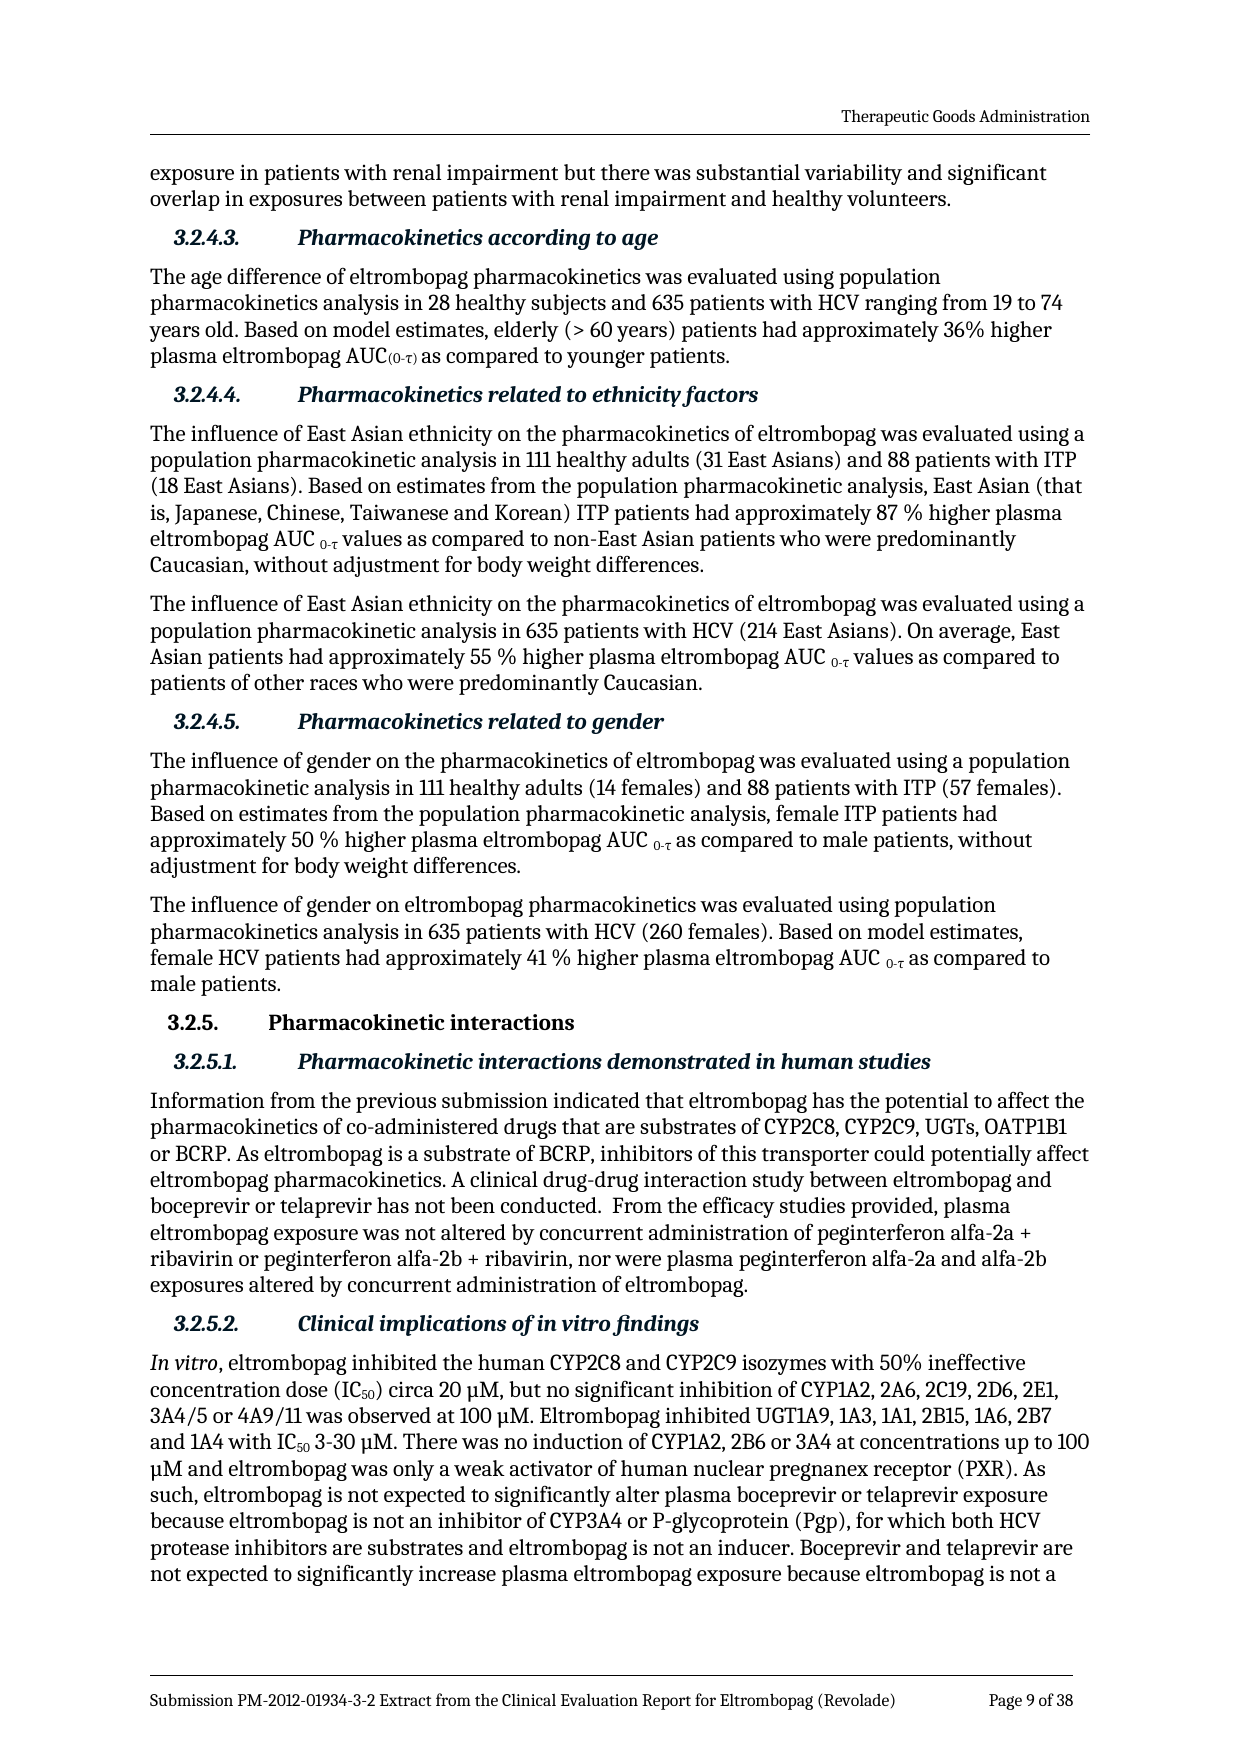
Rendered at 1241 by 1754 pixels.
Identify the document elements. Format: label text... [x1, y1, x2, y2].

subtitle Pharmacokinetic interactions [168, 1010, 1090, 1036]
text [150, 1350, 1090, 1587]
text The influence of East Asian ethnicity on the pharmacokinetics of eltrombopag was evaluated using a population pharmacokinetic analysis in 111 healthy adults (31 East Asians) and 88 patients with ITP (18 East Asians). Based on estimates from the population pharmacokinetic analysis, East Asian (that is, Japanese, Chinese, Taiwanese and Korean) ITP patients had approximately 87 % higher plasma eltrombopag AUC 0-τ values as compared to non-East Asian patients who were predominantly Caucasian, without adjustment for body weight differences. [150, 421, 1090, 579]
subtitle Clinical implications of in vitro findings [174, 1311, 1090, 1337]
subtitle Pharmacokinetics related to ethnicity factors [174, 382, 1090, 408]
subtitle Pharmacokinetic interactions demonstrated in human studies [174, 1049, 1090, 1075]
text The influence of gender on the pharmacokinetics of eltrombopag was evaluated using a population pharmacokinetic analysis in 111 healthy adults (14 females) and 88 patients with ITP (57 females). Based on estimates from the population pharmacokinetic analysis, female ITP patients had approximately 50 % higher plasma eltrombopag AUC 0-τ as compared to male patients, without adjustment for body weight differences. [150, 748, 1090, 880]
text Information from the previous submission indicated that eltrombopag has the potential to affect the pharmacokinetics of co-administered drugs that are substrates of CYP2C8, CYP2C9, UGTs, OATP1B1 or BCRP. As eltrombopag is a substrate of BCRP, inhibitors of this transporter could potentially affect eltrombopag pharmacokinetics. A clinical drug-drug interaction study between eltrombopag and boceprevir or telaprevir has not been conducted. From the efficacy studies provided, plasma eltrombopag exposure was not altered by concurrent administration of peginterferon alfa-2a + ribavirin or peginterferon alfa-2b + ribavirin, nor were plasma peginterferon alfa-2a and alfa-2b exposures altered by concurrent administration of eltrombopag. [150, 1088, 1090, 1299]
text The influence of gender on eltrombopag pharmacokinetics was evaluated using population pharmacokinetics analysis in 635 patients with HCV (260 females). Based on model estimates, female HCV patients had approximately 41 % higher plasma eltrombopag AUC 0-τ as compared to male patients. [150, 892, 1090, 998]
text The influence of East Asian ethnicity on the pharmacokinetics of eltrombopag was evaluated using a population pharmacokinetic analysis in 635 patients with HCV (214 East Asians). On average, East Asian patients had approximately 55 % higher plasma eltrombopag AUC 0-τ values as compared to patients of other races who were predominantly Caucasian. [150, 591, 1090, 697]
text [150, 160, 1090, 212]
subtitle Pharmacokinetics related to gender [174, 709, 1090, 735]
text The age difference of eltrombopag pharmacokinetics was evaluated using population pharmacokinetics analysis in 28 healthy subjects and 635 patients with HCV ranging from 19 to 74 years old. Based on model estimates, elderly (> 60 years) patients had approximately 36% higher plasma eltrombopag AUC(0-τ) as compared to younger patients. [150, 264, 1090, 369]
subtitle Pharmacokinetics according to age [174, 225, 1090, 251]
